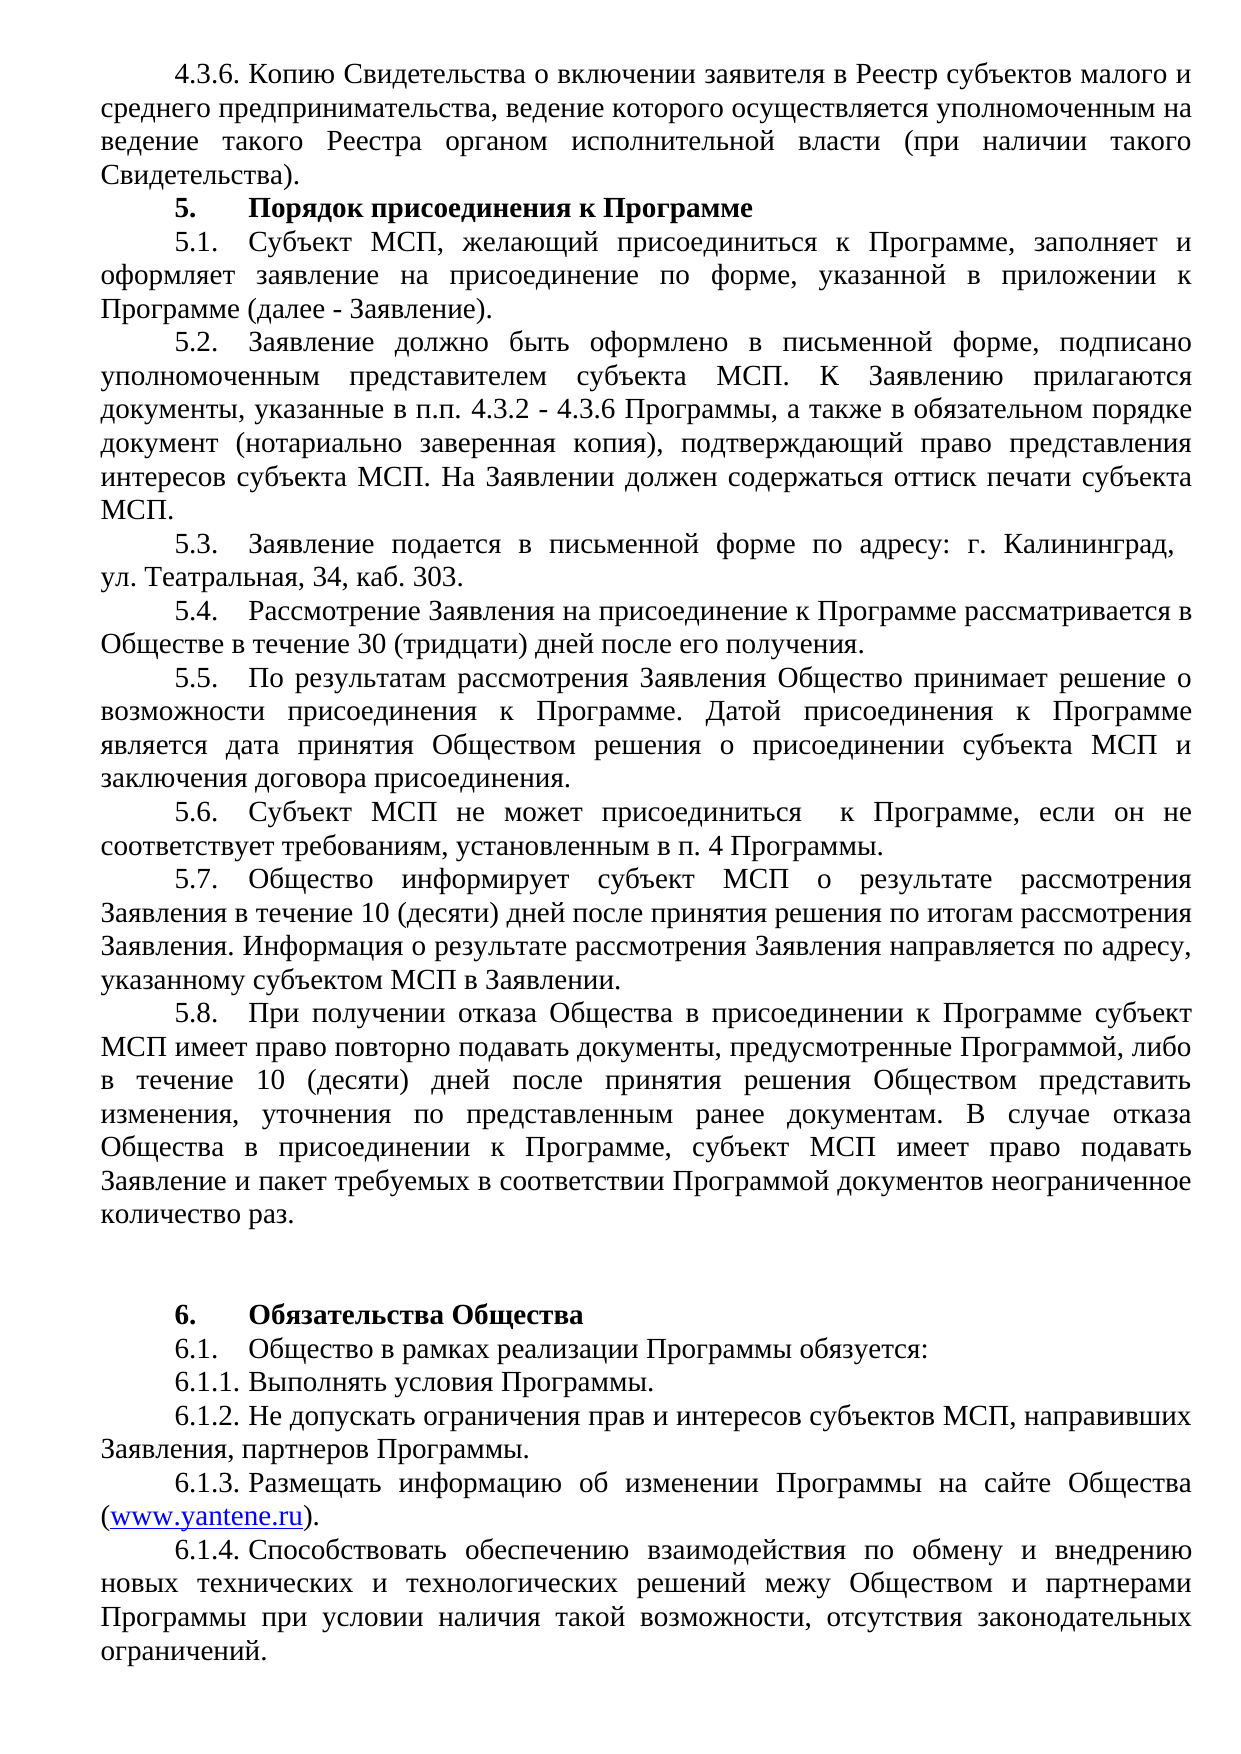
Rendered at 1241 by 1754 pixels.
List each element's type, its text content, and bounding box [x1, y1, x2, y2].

list По результатам рассмотрения Заявления Общество принимает решение о возможности присоединения к Программе. Датой присоединения к Программе является дата принятия Обществом решения о присоединении субъекта МСП и заключения договора присоединения. [100, 660, 1193, 794]
list Выполнять условия Программы. [100, 1364, 1193, 1398]
list Субъект МСП, желающий присоединиться к Программе, заполняет и оформляет заявление на присоединение по форме, указанной в приложении к Программе (далее - Заявление). [100, 224, 1193, 324]
list Не допускать ограничения прав и интересов субъектов МСП, направивших Заявления, партнеров Программы. [100, 1398, 1193, 1465]
list Порядок присоединения к Программе [100, 190, 1193, 224]
list Общество в рамках реализации Программы обязуется: [100, 1331, 1193, 1364]
list Способствовать обеспечению взаимодействия по обмену и внедрению новых технических и технологических решений межу Обществом и партнерами Программы при условии наличия такой возможности, отсутствия законодательных ограничений. [100, 1532, 1193, 1666]
list При получении отказа Общества в присоединении к Программе субъект МСП имеет право повторно подавать документы, предусмотренные Программой, либо в течение 10 (десяти) дней после принятия решения Обществом представить изменения, уточнения по представленным ранее документам. В случае отказа Общества в присоединении к Программе, субъект МСП имеет право подавать Заявление и пакет требуемых в соответствии Программой документов неограниченное количество раз. [100, 995, 1193, 1230]
list Заявление подается в письменной форме по адресу: г. Калининград, ул. Театральная, 34, каб. 303. [100, 526, 1193, 593]
list Общество информирует субъект МСП о результате рассмотрения Заявления в течение 10 (десяти) дней после принятия решения по итогам рассмотрения Заявления. Информация о результате рассмотрения Заявления направляется по адресу, указанному субъектом МСП в Заявлении. [100, 861, 1193, 995]
list Размещать информацию об изменении Программы на сайте Общества (www.yantene.ru). [100, 1465, 1193, 1532]
list Копию Свидетельства о включении заявителя в Реестр субъектов малого и среднего предпринимательства, ведение которого осуществляется уполномоченным на ведение такого Реестра органом исполнительной власти (при наличии такого Свидетельства). [100, 56, 1193, 190]
list Обязательства Общества [100, 1297, 1193, 1331]
list Рассмотрение Заявления на присоединение к Программе рассматривается в Обществе в течение 30 (тридцати) дней после его получения. [100, 593, 1193, 660]
